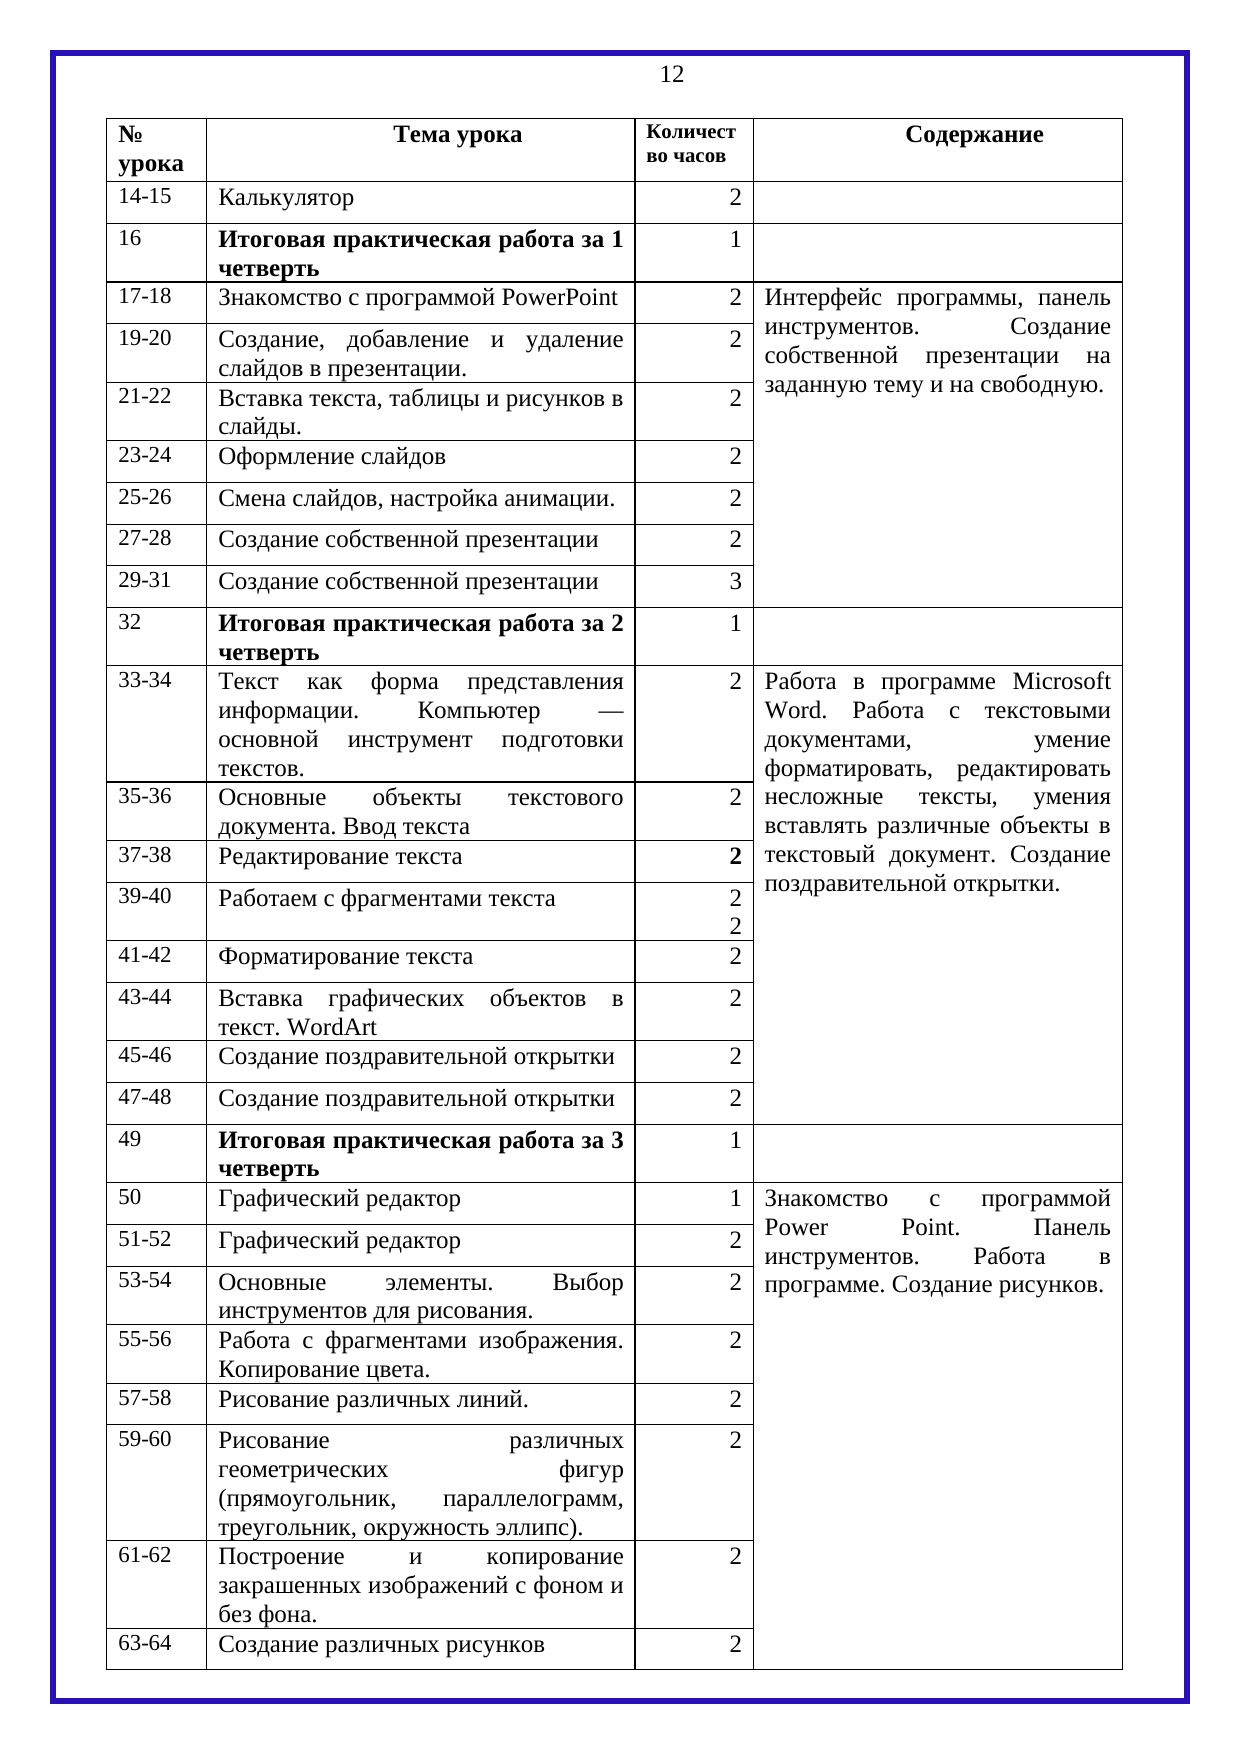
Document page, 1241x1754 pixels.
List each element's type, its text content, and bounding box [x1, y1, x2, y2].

table_cell 2 [636, 1041, 753, 1082]
table_cell 53-54 [107, 1267, 206, 1324]
table_cell Создание собственной презентации [207, 566, 634, 607]
table_cell Интерфейс программы, панель инструментов. Создание собственной презентации на заданную тему и на свободную. [754, 283, 1122, 607]
table_header № урока [107, 119, 206, 181]
table_cell 2 [636, 1629, 753, 1669]
table_cell Оформление слайдов [207, 441, 634, 482]
table_cell Создание поздравительной открытки [207, 1041, 634, 1082]
table_cell Итоговая практическая работа за 2 четверть [207, 608, 634, 665]
table_cell 2 [636, 182, 753, 223]
table_cell 2 [636, 983, 753, 1040]
table_cell 19-20 [107, 324, 206, 382]
table_cell 43-44 [107, 983, 206, 1040]
table_cell [754, 224, 1122, 281]
table_cell Вставка графических объектов в текст. WordArt [207, 983, 634, 1040]
table_cell 2 [636, 1225, 753, 1266]
table_cell Рисование различных геометрических фигур (прямоугольник, параллелограмм, треугольник, окружность эллипс). [207, 1425, 634, 1540]
table_cell Работаем с фрагментами текста [207, 883, 634, 940]
table_cell Смена слайдов, настройка анимации. [207, 483, 634, 523]
table_cell 2 [636, 483, 753, 523]
table_cell 17-18 [107, 283, 206, 323]
table_cell 14-15 [107, 182, 206, 223]
table_cell 2 [636, 324, 753, 382]
table_cell 39-40 [107, 883, 206, 940]
table_cell Редактирование текста [207, 841, 634, 882]
table_cell Знакомство с программой PowerPoint [207, 283, 634, 323]
table_header Содержание [754, 119, 1122, 181]
table_cell 2 [636, 1267, 753, 1324]
table_cell 1 [636, 1183, 753, 1224]
table_cell 29-31 [107, 566, 206, 607]
table_header Тема урока [207, 119, 634, 181]
table_cell 59-60 [107, 1425, 206, 1540]
table_cell 16 [107, 224, 206, 281]
table_cell 25-26 [107, 483, 206, 523]
table_cell 63-64 [107, 1629, 206, 1669]
table_cell Графический редактор [207, 1225, 634, 1266]
table_cell 2 [636, 1384, 753, 1424]
table_cell 45-46 [107, 1041, 206, 1082]
table_cell 51-52 [107, 1225, 206, 1266]
table_cell 47-48 [107, 1083, 206, 1124]
table_cell 2 [636, 783, 753, 840]
table_cell Построение и копирование закрашенных изображений с фоном и без фона. [207, 1541, 634, 1628]
table_cell 3 [636, 566, 753, 607]
table_cell 1 [636, 224, 753, 281]
table_cell Вставка текста, таблицы и рисунков в слайды. [207, 383, 634, 440]
table_header Количество часов [636, 119, 753, 181]
table_cell Итоговая практическая работа за 3 четверть [207, 1125, 634, 1182]
table_cell Создание различных рисунков [207, 1629, 634, 1669]
table_cell 55-56 [107, 1325, 206, 1383]
table_cell Калькулятор [207, 182, 634, 223]
table_cell 2 [636, 841, 753, 882]
table_cell Итоговая практическая работа за 1 четверть [207, 224, 634, 281]
table_cell Графический редактор [207, 1183, 634, 1224]
table_cell Знакомство с программой Power Point. Панель инструментов. Работа в программе. Создание рисунков. [754, 1183, 1122, 1669]
table_cell Создание собственной презентации [207, 525, 634, 565]
table_cell 21-22 [107, 383, 206, 440]
table_cell Основные элементы. Выбор инструментов для рисования. [207, 1267, 634, 1324]
table_cell 61-62 [107, 1541, 206, 1628]
table_cell 2 [636, 525, 753, 565]
table_cell 2 [636, 283, 753, 323]
table_cell Рисование различных линий. [207, 1384, 634, 1424]
table_cell 49 [107, 1125, 206, 1182]
table_cell Текст как форма представления информации. Компьютер — основной инструмент подготовки текстов. [207, 666, 634, 781]
table_cell 2 [636, 1325, 753, 1383]
table_cell Основные объекты текстового документа. Ввод текста [207, 783, 634, 840]
table_cell 2 [636, 383, 753, 440]
table_cell 27-28 [107, 525, 206, 565]
table_cell 22 [636, 883, 753, 940]
table_cell Создание поздравительной открытки [207, 1083, 634, 1124]
table_cell [754, 1125, 1122, 1182]
table_cell 2 [636, 441, 753, 482]
table_cell Работа с фрагментами изображения. Копирование цвета. [207, 1325, 634, 1383]
table_cell 35-36 [107, 783, 206, 840]
table_cell Работа в программе Microsoft Word. Работа с текстовыми документами, умение форматировать, редактировать несложные тексты, умения вставлять различные объекты в текстовый документ. Создание поздравительной открытки. [754, 666, 1122, 1124]
table_cell 2 [636, 1541, 753, 1628]
table_cell 41-42 [107, 941, 206, 982]
table_cell 2 [636, 1083, 753, 1124]
table_cell [754, 608, 1122, 665]
table_cell 32 [107, 608, 206, 665]
table_cell 2 [636, 666, 753, 781]
table_cell 50 [107, 1183, 206, 1224]
table_cell Создание, добавление и удаление слайдов в презентации. [207, 324, 634, 382]
table_cell 2 [636, 1425, 753, 1540]
table_cell 1 [636, 1125, 753, 1182]
table_cell 1 [636, 608, 753, 665]
table_cell 37-38 [107, 841, 206, 882]
table_cell 33-34 [107, 666, 206, 781]
table_cell 23-24 [107, 441, 206, 482]
table_cell 2 [636, 941, 753, 982]
table_cell Форматирование текста [207, 941, 634, 982]
table_cell 57-58 [107, 1384, 206, 1424]
